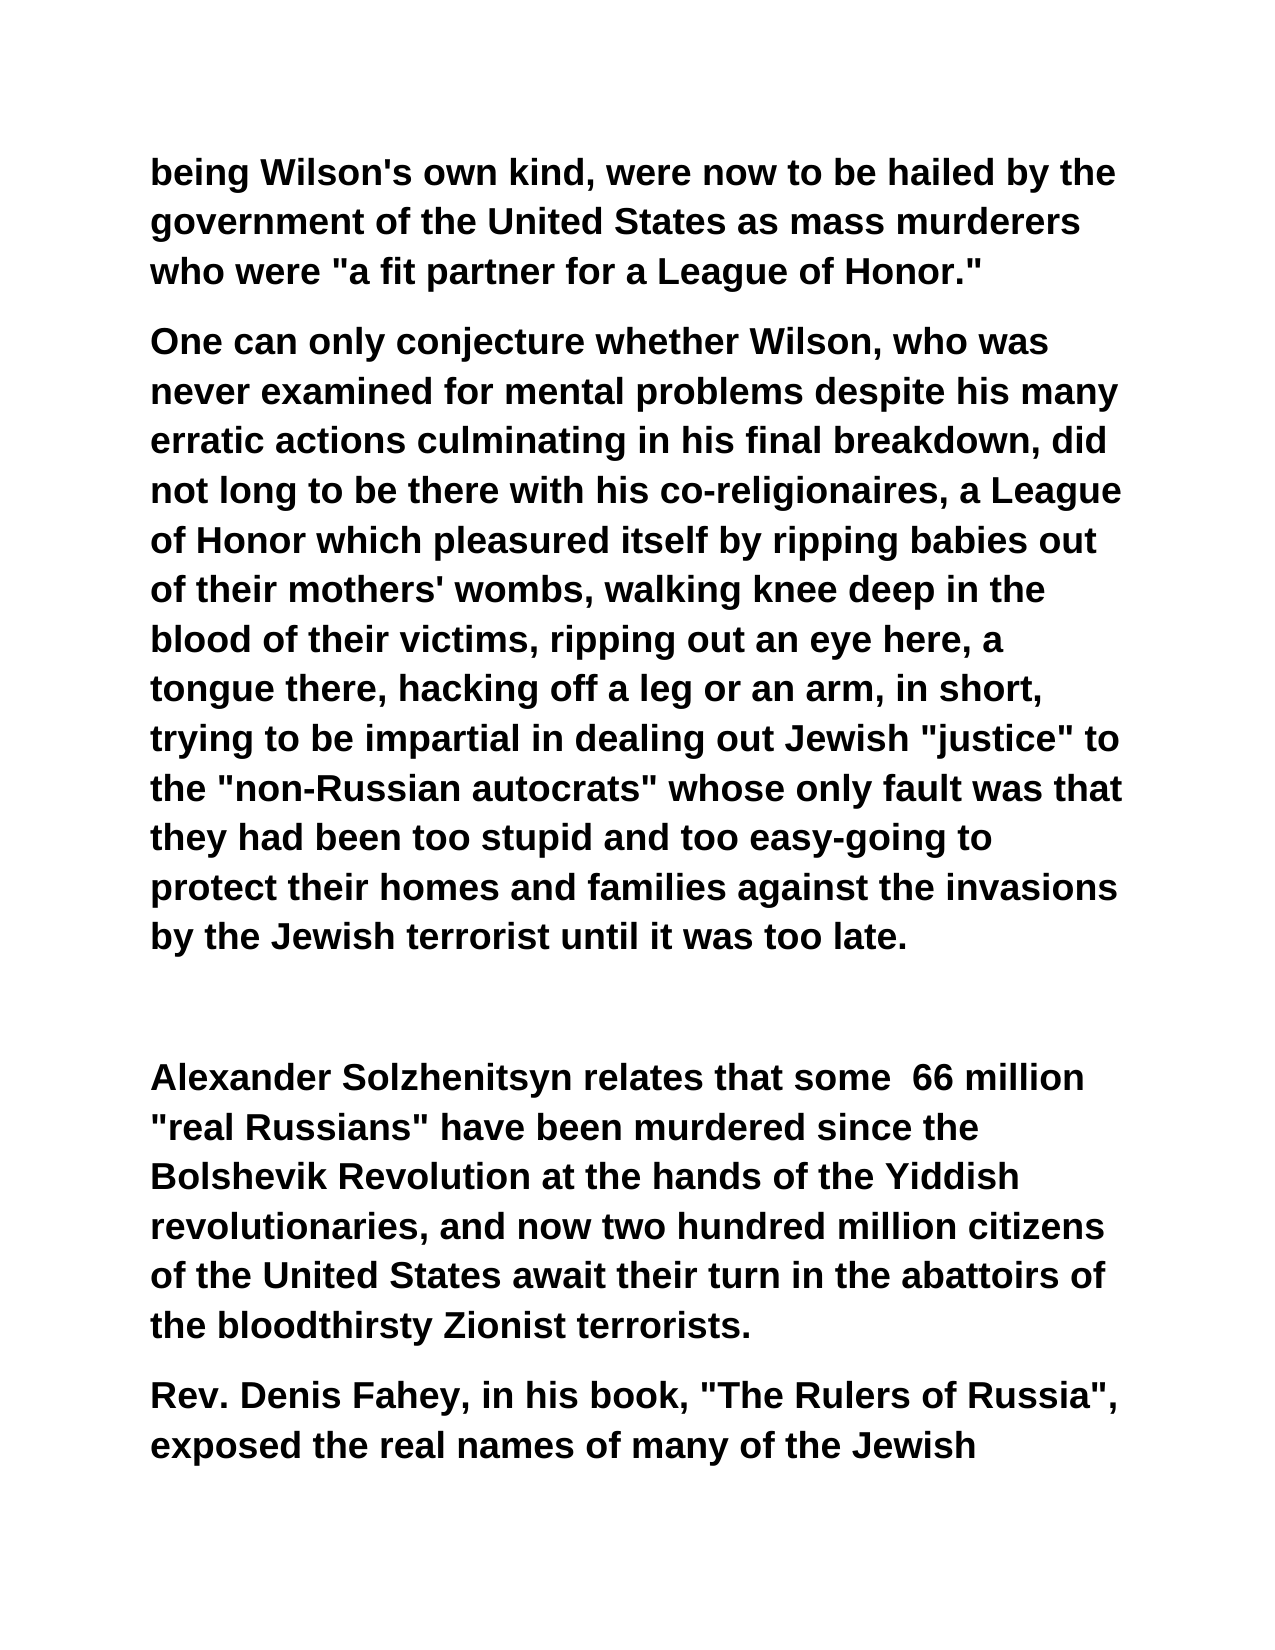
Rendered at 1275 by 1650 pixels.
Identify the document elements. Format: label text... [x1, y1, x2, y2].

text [150, 150, 1125, 292]
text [150, 1374, 1125, 1466]
text One can only conjecture whether Wilson, who was never examined for mental problems despite his many erratic actions culminating in his final breakdown, did not long to be there with his co-religionaires, a League of Honor which pleasured itself by ripping babies out of their mothers' wombs, walking knee deep in the blood of their victims, ripping out an eye here, a tongue there, hacking off a leg or an arm, in short, trying to be impartial in dealing out Jewish "justice" to the "non-Russian autocrats" whose only fault was that they had been too stupid and too easy-going to protect their homes and families against the invasions by the Jewish terrorist until it was too late. [150, 319, 1125, 958]
text Alexander Solzhenitsyn relates that some 66 million "real Russians" have been murdered since the Bolshevik Revolution at the hands of the Yiddish revolutionaries, and now two hundred million citizens of the United States await their turn in the abattoirs of the bloodthirsty Zionist terrorists. [150, 1055, 1125, 1346]
